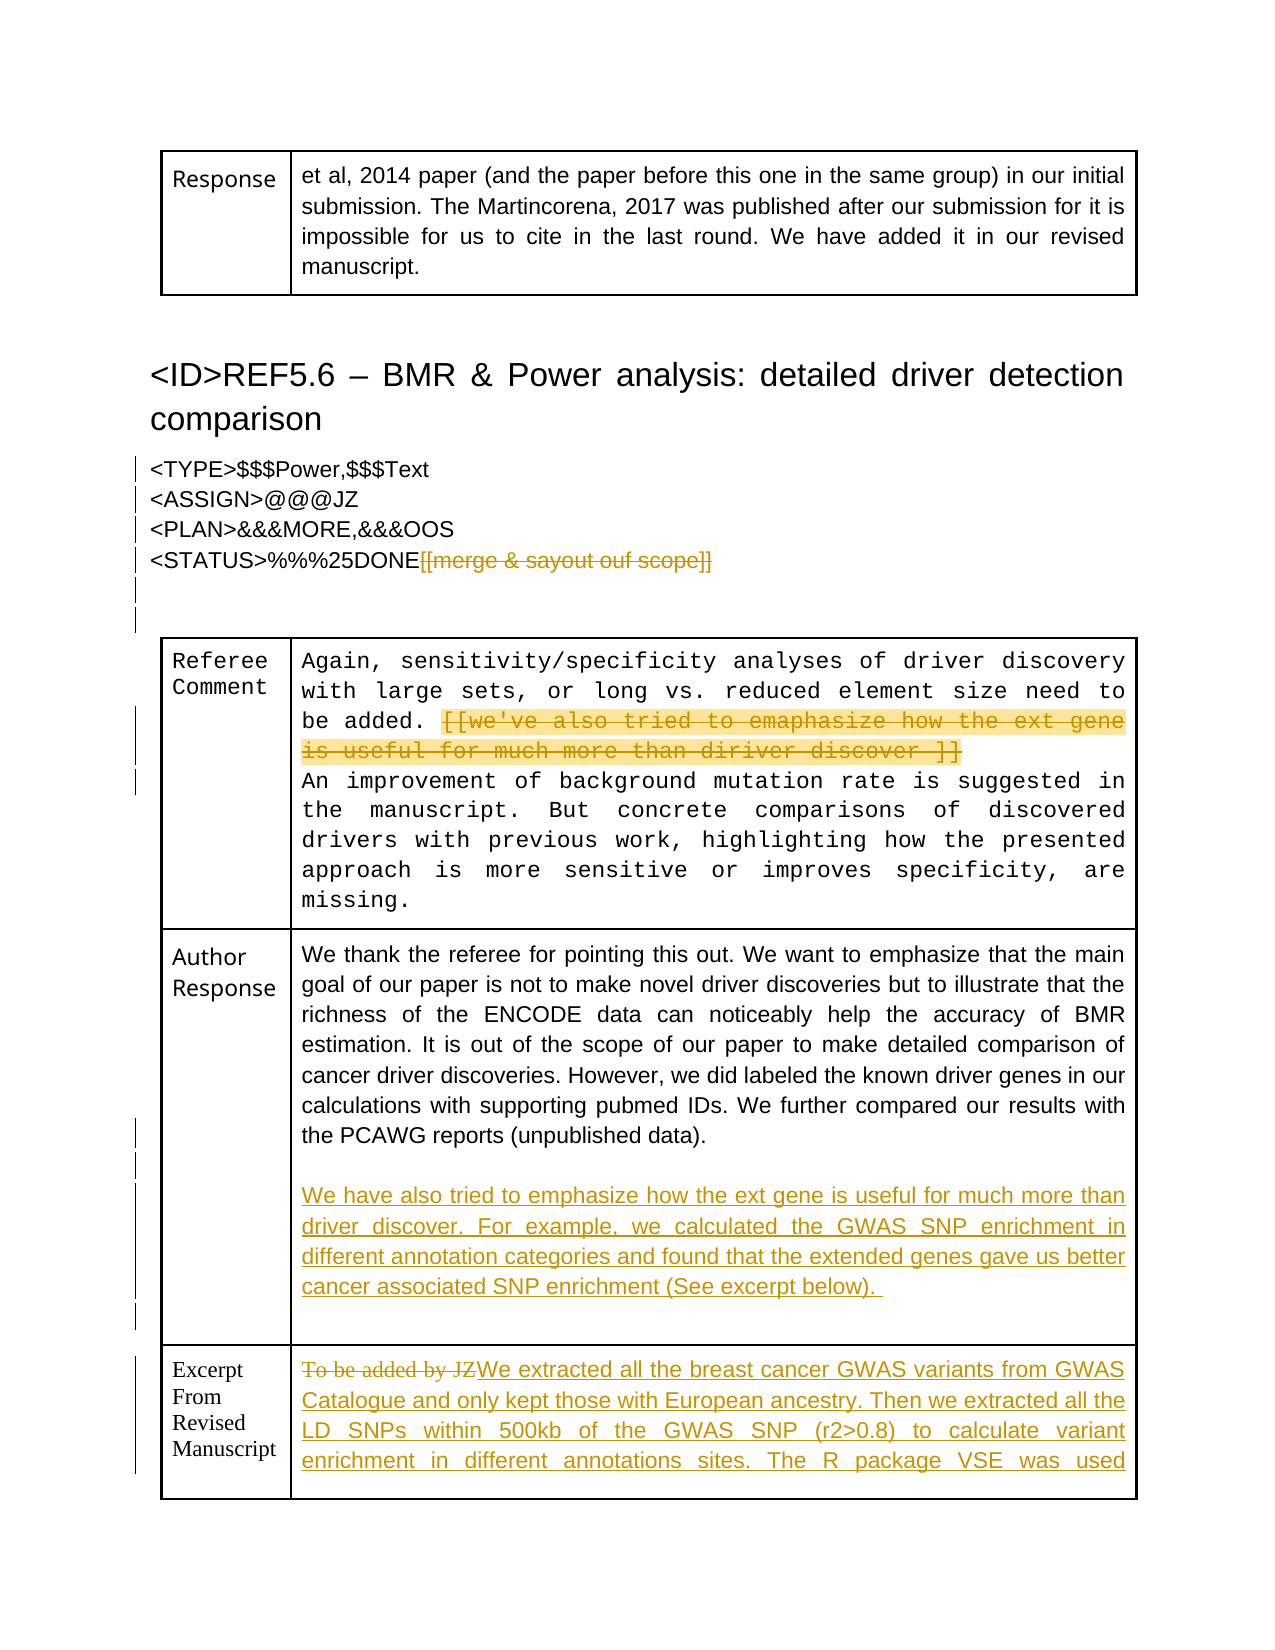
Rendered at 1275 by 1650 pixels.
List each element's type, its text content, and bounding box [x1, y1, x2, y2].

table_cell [163, 1346, 290, 1498]
table_cell [292, 1346, 1135, 1498]
subtitle <ID>REF5.6 – BMR & Power analysis: detailed driver detection comparison [150, 355, 1125, 438]
table_header Referee Comment [163, 639, 290, 928]
table_header Again, sensitivity/specificity analyses of driver discovery with large sets, or long vs. reduced element size need to be added. An improvement of background mutation rate is suggested in the manuscript. But concrete comparisons of discovered drivers with previous work, highlighting how the presented approach is more sensitive or improves specificity, are missing. [292, 639, 1135, 928]
text <ASSIGN>@@@JZ [150, 486, 1125, 513]
text <TYPE>$$$Power,$$$Text [150, 456, 1125, 482]
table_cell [292, 152, 1135, 294]
text <STATUS>%%%25DONE [150, 547, 1125, 573]
table_cell We thank the referee for pointing this out. We want to emphasize that the main goal of our paper is not to make novel driver discoveries but to illustrate that the richness of the ENCODE data can noticeably help the accuracy of BMR estimation. It is out of the scope of our paper to make detailed comparison of cancer driver discoveries. However, we did labeled the known driver genes in our calculations with supporting pubmed IDs. We further compared our results with the PCAWG reports (unpublished data). [292, 930, 1135, 1344]
table_cell Author Response [163, 930, 290, 1344]
table_cell Author Response [163, 152, 290, 294]
text <PLAN>&&&MORE,&&&OOS [150, 516, 1125, 543]
